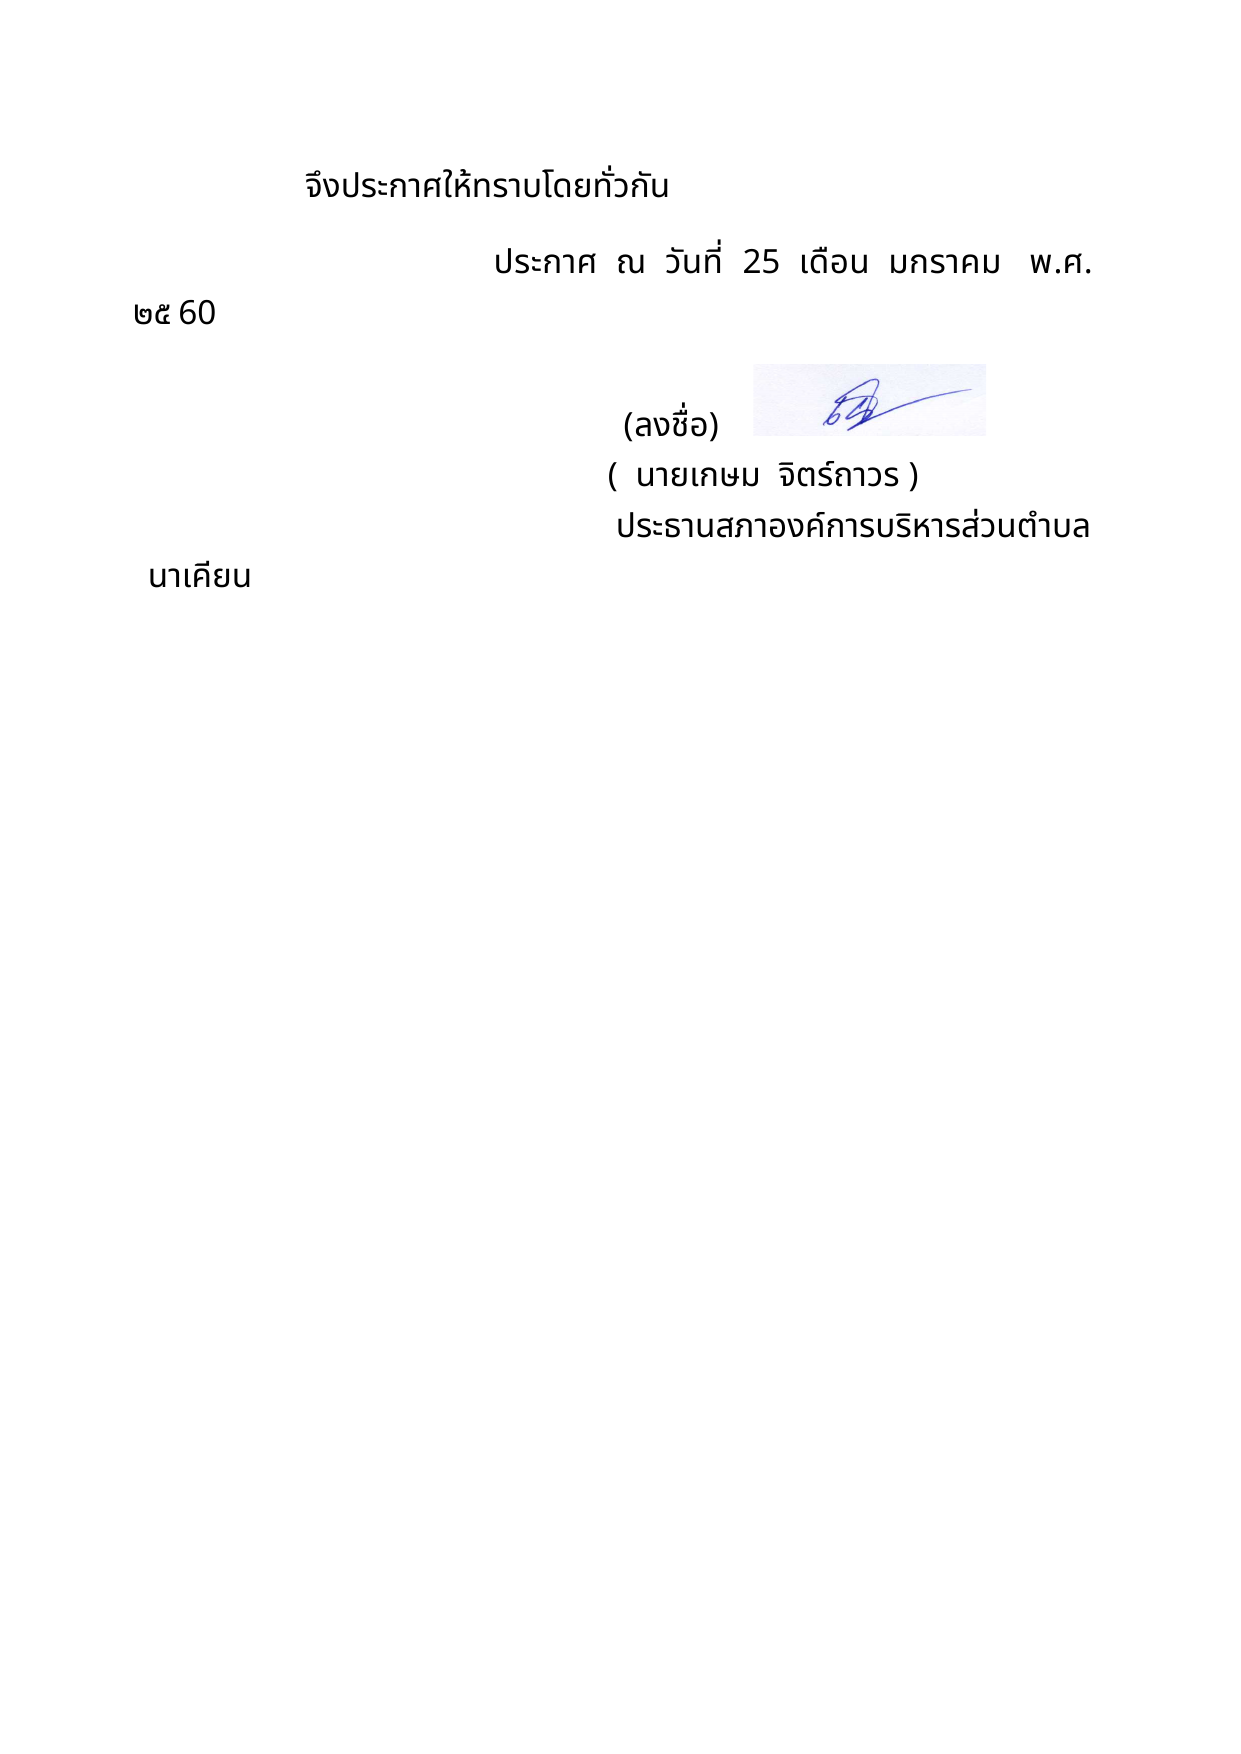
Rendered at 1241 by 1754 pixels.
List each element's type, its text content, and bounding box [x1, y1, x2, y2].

text ประธานสภาองค์การบริหารส่วนตำบลนาเคียน [148, 502, 1093, 602]
picture [753, 364, 987, 436]
text ( นายเกษม จิตร์ถาวร ) [148, 451, 1093, 502]
text (ลงชื่อ) [148, 364, 1093, 451]
text ประกาศ ณ วันที่ 25 เดือน มกราคม พ.ศ. ๒๕60 [133, 238, 1093, 339]
text จึงประกาศให้ทราบโดยทั่วกัน [148, 162, 1093, 213]
